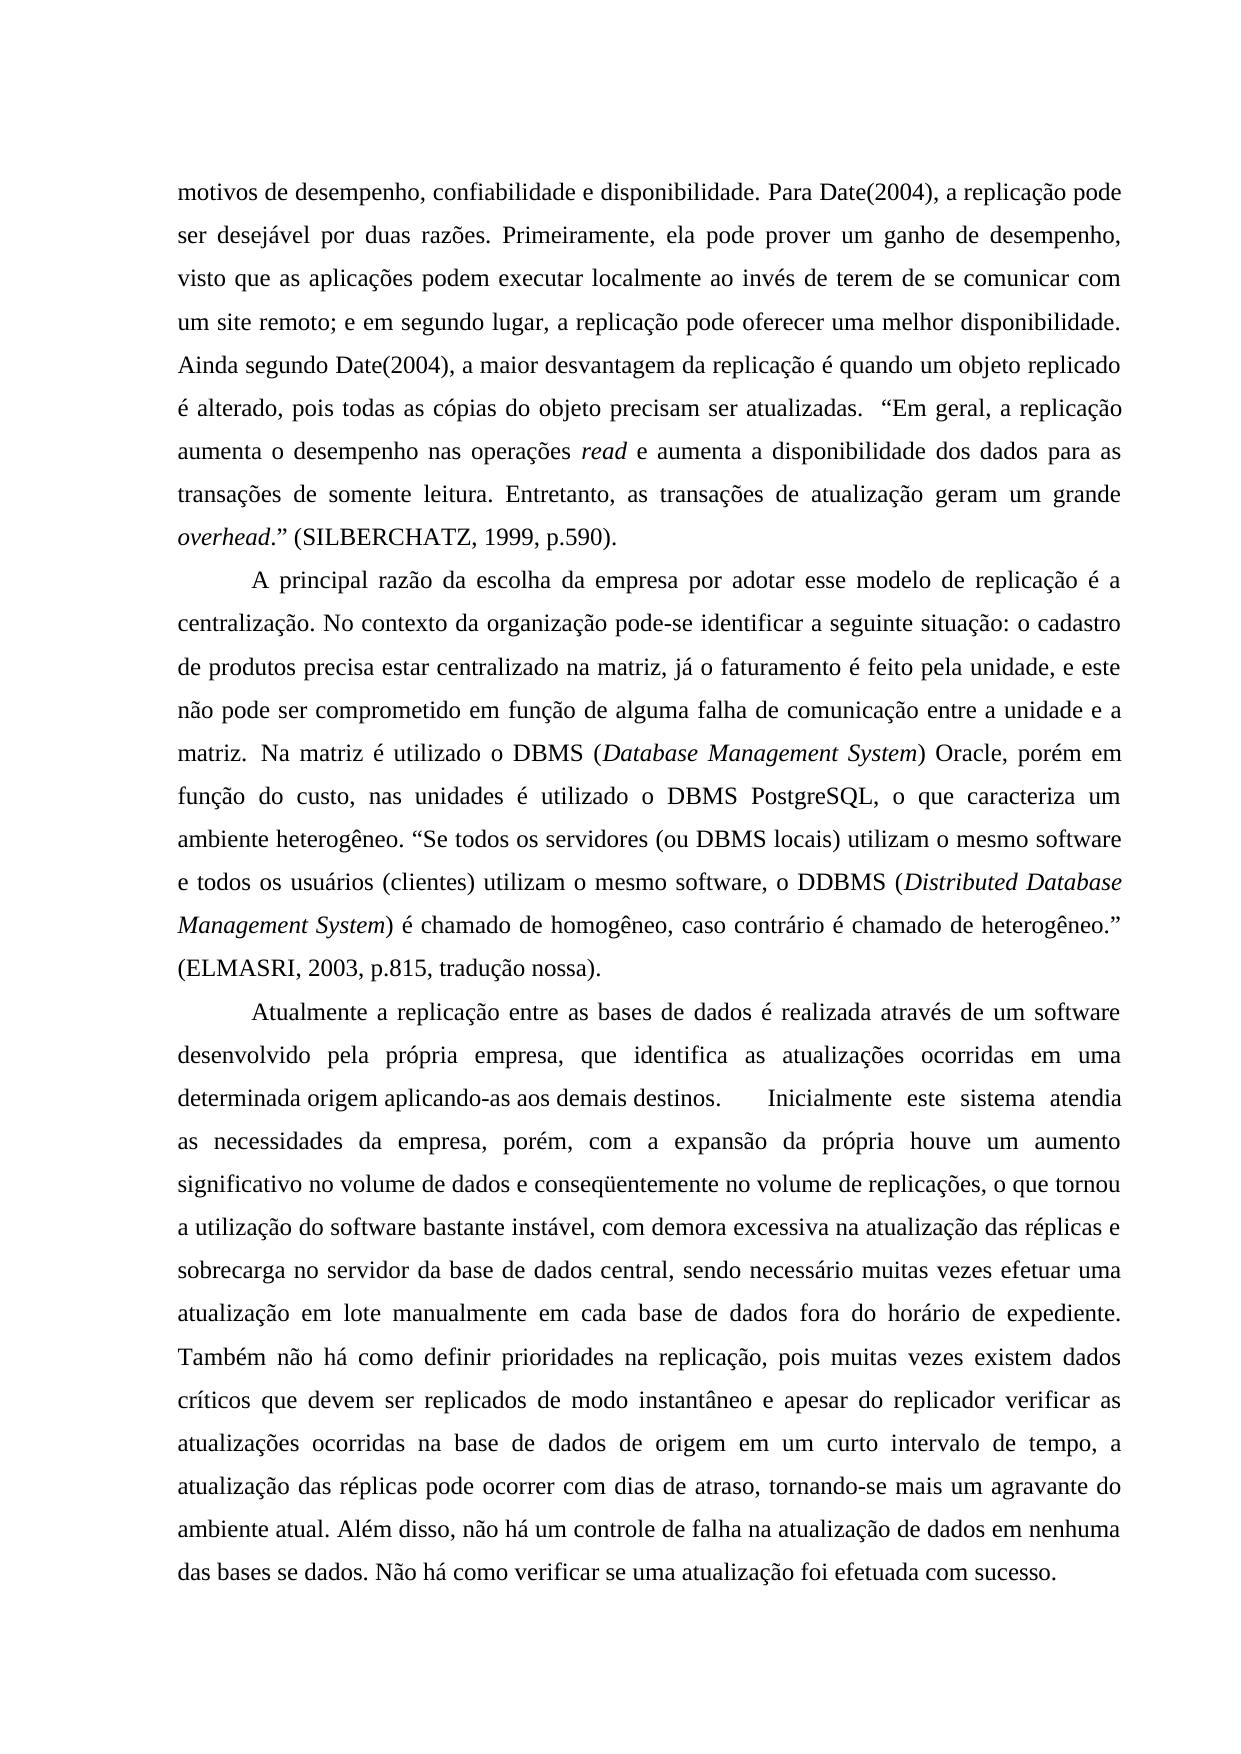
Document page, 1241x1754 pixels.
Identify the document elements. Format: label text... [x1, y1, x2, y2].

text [177, 177, 1122, 551]
text Atualmente a replicação entre as bases de dados é realizada através de um software desenvolvido pela própria empresa, que identifica as atualizações ocorridas em uma determinada origem aplicando-as aos demais destinos. Inicialmente este sistema atendia as necessidades da empresa, porém, com a expansão da própria houve um aumento significativo no volume de dados e conseqüentemente no volume de replicações, o que tornou a utilização do software bastante instável, com demora excessiva na atualização das réplicas e sobrecarga no servidor da base de dados central, sendo necessário muitas vezes efetuar uma atualização em lote manualmente em cada base de dados fora do horário de expediente. Também não há como definir prioridades na replicação, pois muitas vezes existem dados críticos que devem ser replicados de modo instantâneo e apesar do replicador verificar as atualizações ocorridas na base de dados de origem em um curto intervalo de tempo, a atualização das réplicas pode ocorrer com dias de atraso, tornando-se mais um agravante do ambiente atual. Além disso, não há um controle de falha na atualização de dados em nenhuma das bases se dados. Não há como verificar se uma atualização foi efetuada com sucesso. [177, 997, 1122, 1586]
text A principal razão da escolha da empresa por adotar esse modelo de replicação é a centralização. No contexto da organização pode-se identificar a seguinte situação: o cadastro de produtos precisa estar centralizado na matriz, já o faturamento é feito pela unidade, e este não pode ser comprometido em função de alguma falha de comunicação entre a unidade e a matriz. Na matriz é utilizado o DBMS (Database Management System) Oracle, porém em função do custo, nas unidades é utilizado o DBMS PostgreSQL, o que caracteriza um ambiente heterogêneo. “Se todos os servidores (ou DBMS locais) utilizam o mesmo software e todos os usuários (clientes) utilizam o mesmo software, o DDBMS (Distributed Database Management System) é chamado de homogêneo, caso contrário é chamado de heterogêneo.” (ELMASRI, 2003, p.815, tradução nossa). [177, 565, 1122, 982]
